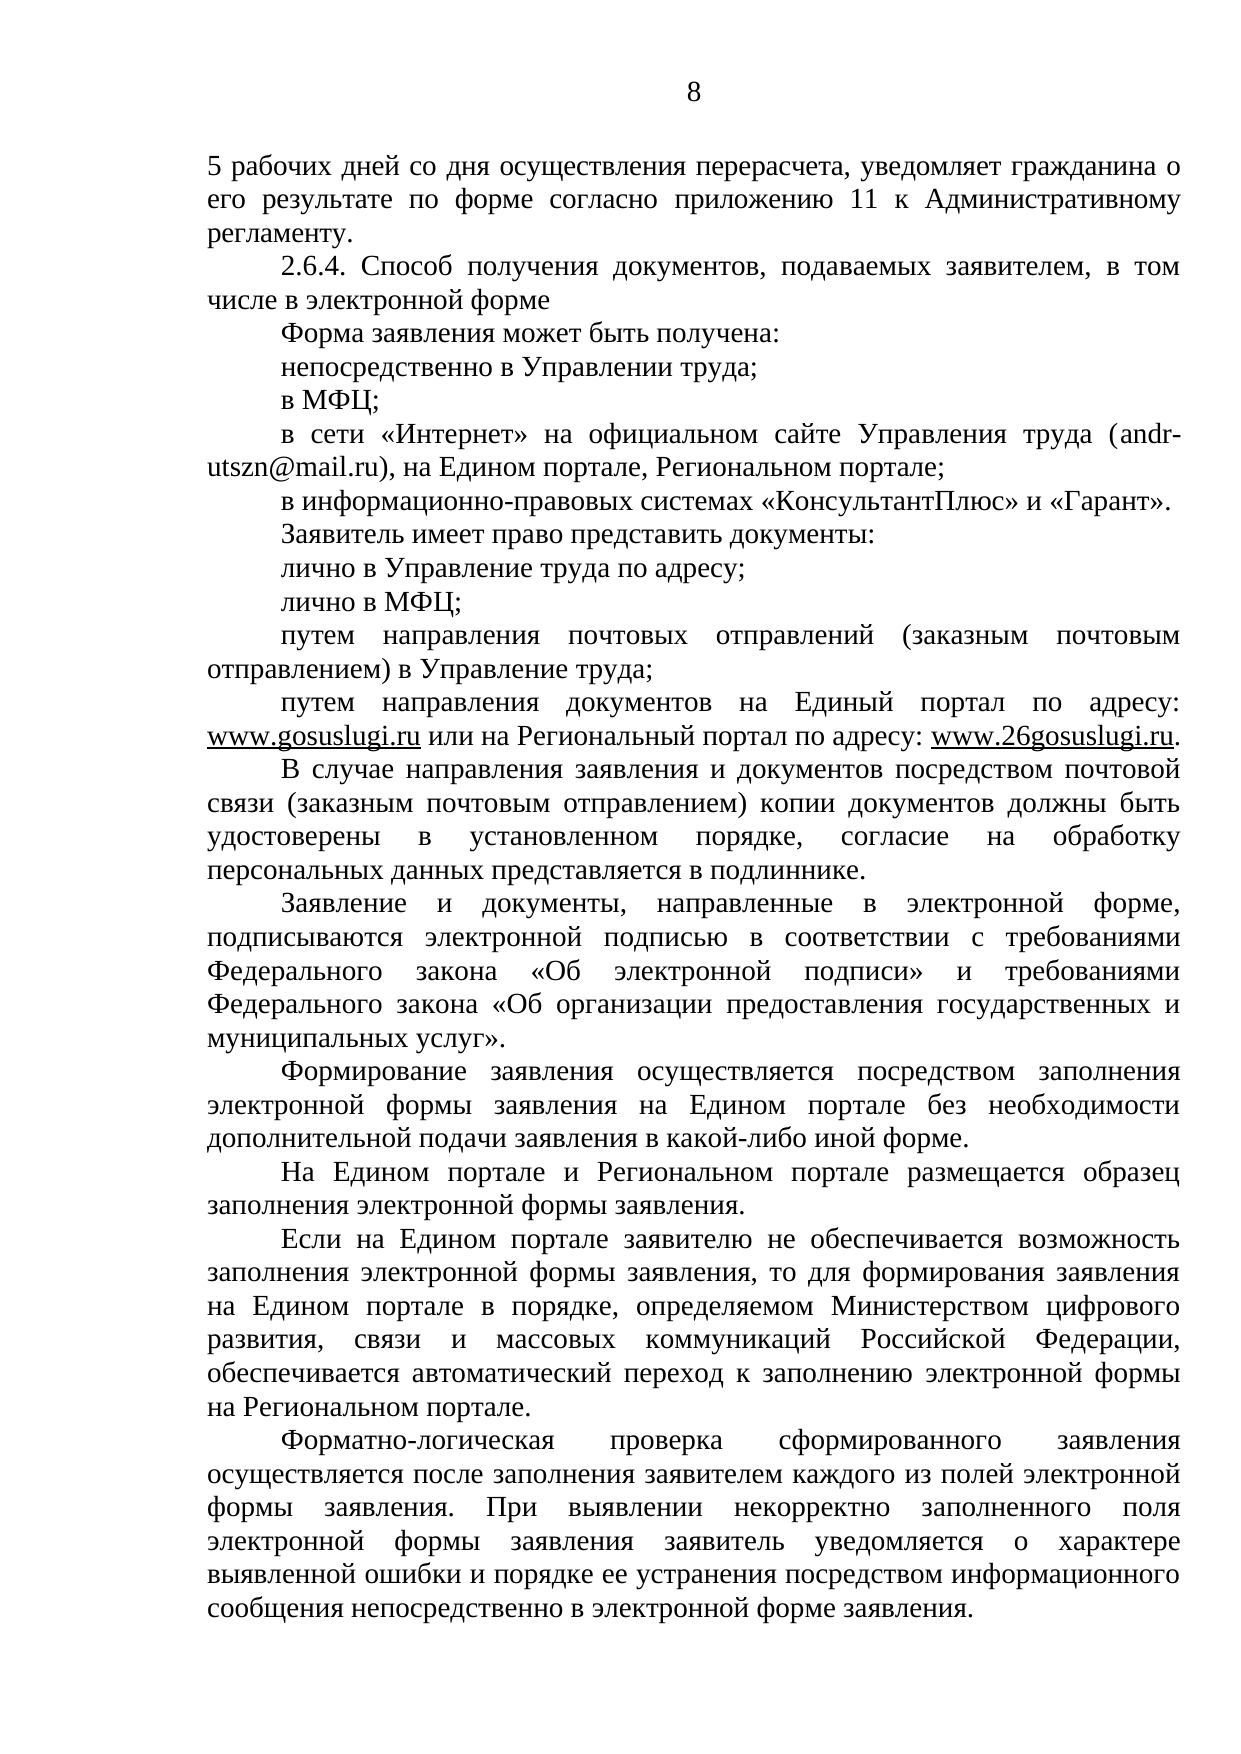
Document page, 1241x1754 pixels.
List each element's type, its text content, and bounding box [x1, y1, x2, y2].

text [207, 148, 1181, 248]
text лично в МФЦ; [207, 584, 1181, 617]
text В случае направления заявления и документов посредством почтовой связи (заказным почтовым отправлением) копии документов должны быть удостоверены в установленном порядке, согласие на обработку персональных данных представляется в подлиннике. [207, 751, 1181, 886]
text Заявление и документы, направленные в электронной форме, подписываются электронной подписью в соответствии с требованиями Федерального закона «Об электронной подписи» и требованиями Федерального закона «Об организации предоставления государственных и муниципальных услуг». [207, 886, 1181, 1053]
text в информационно-правовых системах «КонсультантПлюс» и «Гарант». [207, 483, 1181, 517]
text в МФЦ; [207, 382, 1181, 416]
text Формирование заявления осуществляется посредством заполнения электронной формы заявления на Едином портале без необходимости дополнительной подачи заявления в какой-либо иной форме. [207, 1053, 1181, 1154]
text путем направления документов на Единый портал по адресу: www.gosuslugi.ru или на Региональный портал по адресу: www.26gosuslugi.ru. [207, 684, 1181, 751]
text непосредственно в Управлении труда; [207, 349, 1181, 382]
text Форма заявления может быть получена: [207, 315, 1181, 349]
text Форматно-логическая проверка сформированного заявления осуществляется после заполнения заявителем каждого из полей электронной формы заявления. При выявлении некорректно заполненного поля электронной формы заявления заявитель уведомляется о характере выявленной ошибки и порядке ее устранения посредством информационного сообщения непосредственно в электронной форме заявления. [207, 1422, 1181, 1623]
text 2.6.4. Способ получения документов, подаваемых заявителем, в том числе в электронной форме [207, 248, 1181, 315]
text в сети «Интернет» на официальном сайте Управления труда (andr-utszn@mail.ru), на Едином портале, Региональном портале; [207, 416, 1181, 483]
text На Едином портале и Региональном портале размещается образец заполнения электронной формы заявления. [207, 1154, 1181, 1221]
text лично в Управление труда по адресу; [207, 550, 1181, 584]
text путем направления почтовых отправлений (заказным почтовым отправлением) в Управление труда; [207, 617, 1181, 684]
text Если на Едином портале заявителю не обеспечивается возможность заполнения электронной формы заявления, то для формирования заявления на Едином портале в порядке, определяемом Министерством цифрового развития, связи и массовых коммуникаций Российской Федерации, обеспечивается автоматический переход к заполнению электронной формы на Региональном портале. [207, 1221, 1181, 1422]
text Заявитель имеет право представить документы: [207, 517, 1181, 550]
